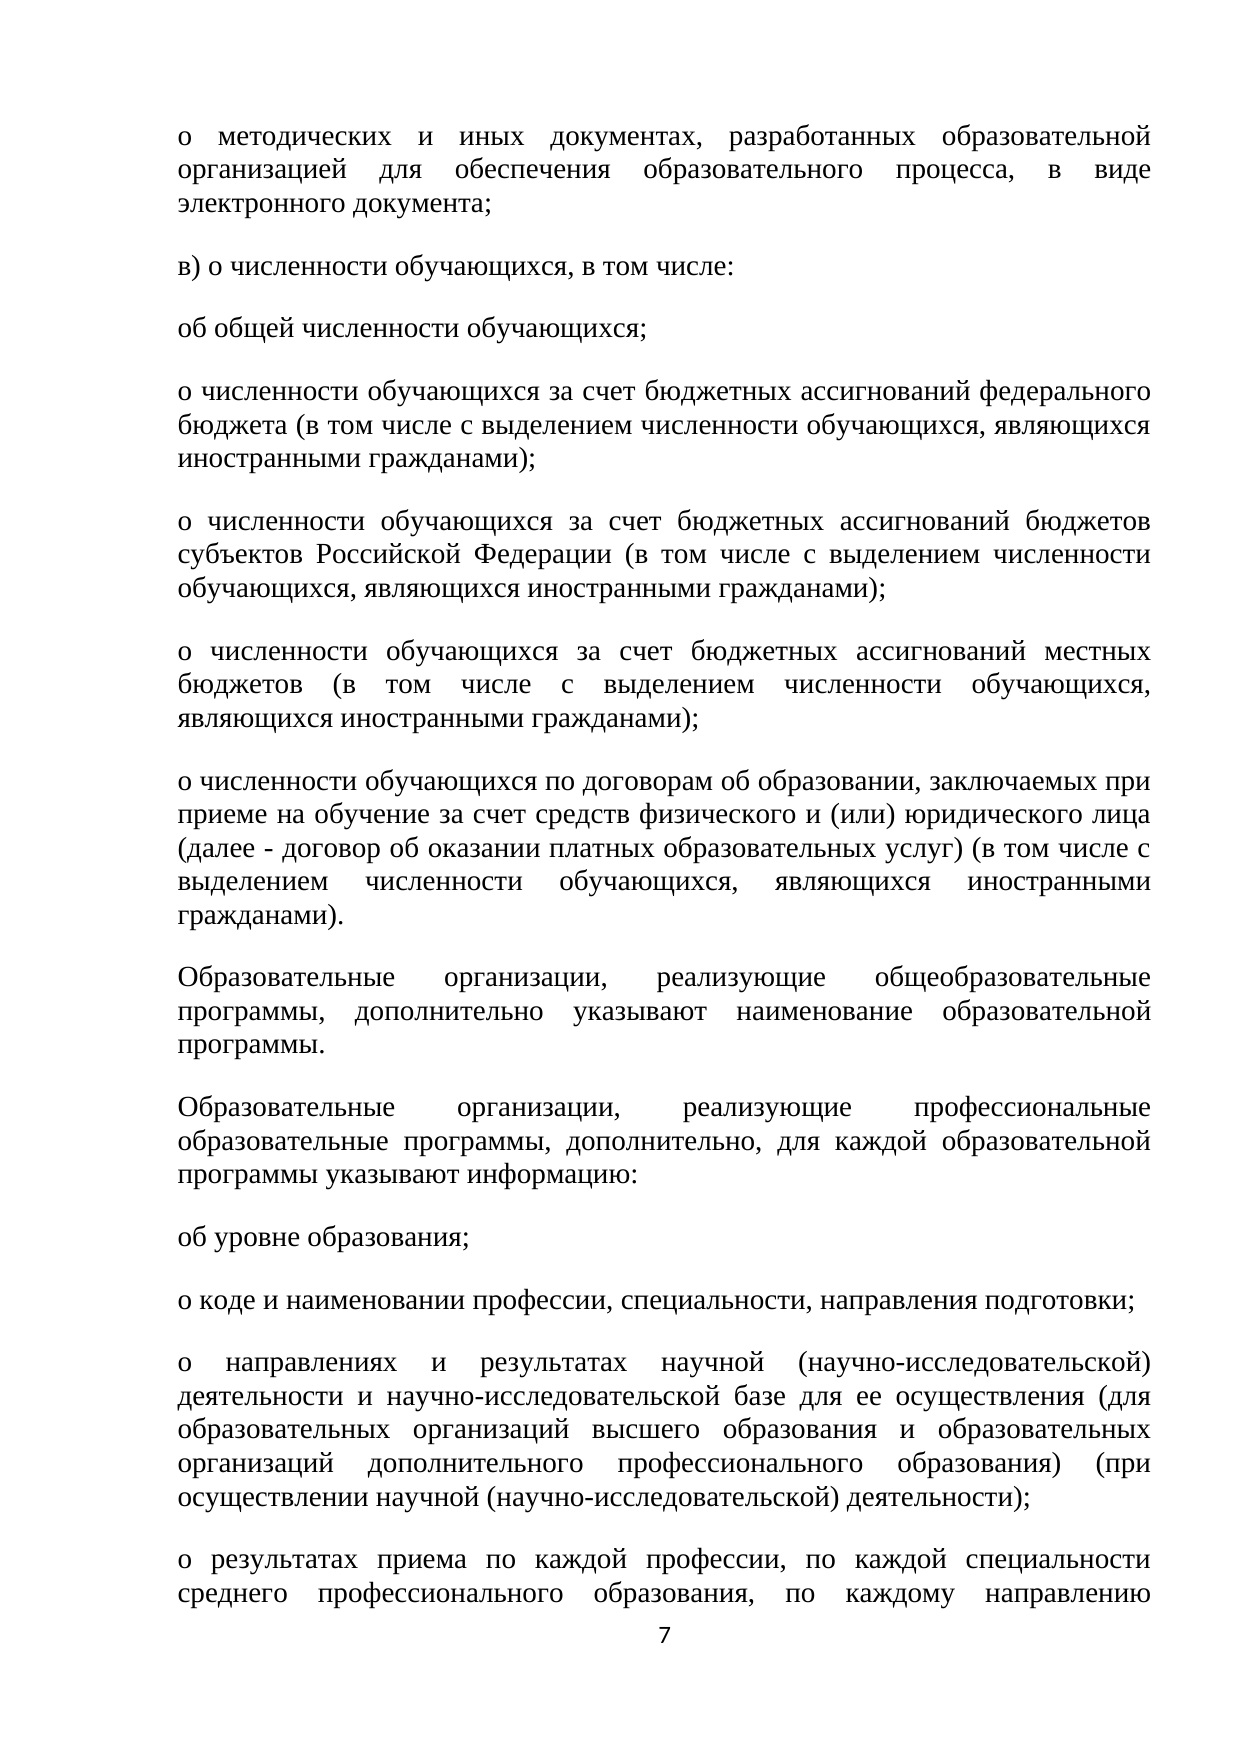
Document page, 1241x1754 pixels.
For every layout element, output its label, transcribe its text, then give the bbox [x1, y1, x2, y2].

text о направлениях и результатах научной (научно-исследовательской) деятельности и научно-исследовательской базе для ее осуществления (для образовательных организаций высшего образования и образовательных организаций дополнительного профессионального образования) (при осуществлении научной (научно-исследовательской) деятельности); [177, 1344, 1152, 1512]
text об уровне образования; [177, 1219, 1152, 1253]
text Образовательные организации, реализующие общеобразовательные программы, дополнительно указывают наименование образовательной программы. [177, 959, 1152, 1060]
text о численности обучающихся за счет бюджетных ассигнований местных бюджетов (в том числе с выделением численности обучающихся, являющихся иностранными гражданами); [177, 633, 1152, 733]
text об общей численности обучающихся; [177, 311, 1152, 344]
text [177, 1541, 1152, 1608]
text в) о численности обучающихся, в том числе: [177, 248, 1152, 281]
text о коде и наименовании профессии, специальности, направления подготовки; [177, 1282, 1152, 1315]
text о численности обучающихся за счет бюджетных ассигнований федерального бюджета (в том числе с выделением численности обучающихся, являющихся иностранными гражданами); [177, 373, 1152, 474]
text о численности обучающихся по договорам об образовании, заключаемых при приеме на обучение за счет средств физического и (или) юридического лица (далее - договор об оказании платных образовательных услуг) (в том числе с выделением численности обучающихся, являющихся иностранными гражданами). [177, 763, 1152, 930]
text о численности обучающихся за счет бюджетных ассигнований бюджетов субъектов Российской Федерации (в том числе с выделением численности обучающихся, являющихся иностранными гражданами); [177, 503, 1152, 604]
text Образовательные организации, реализующие профессиональные образовательные программы, дополнительно, для каждой образовательной программы указывают информацию: [177, 1089, 1152, 1190]
text о методических и иных документах, разработанных образовательной организацией для обеспечения образовательного процесса, в виде электронного документа; [177, 118, 1152, 219]
